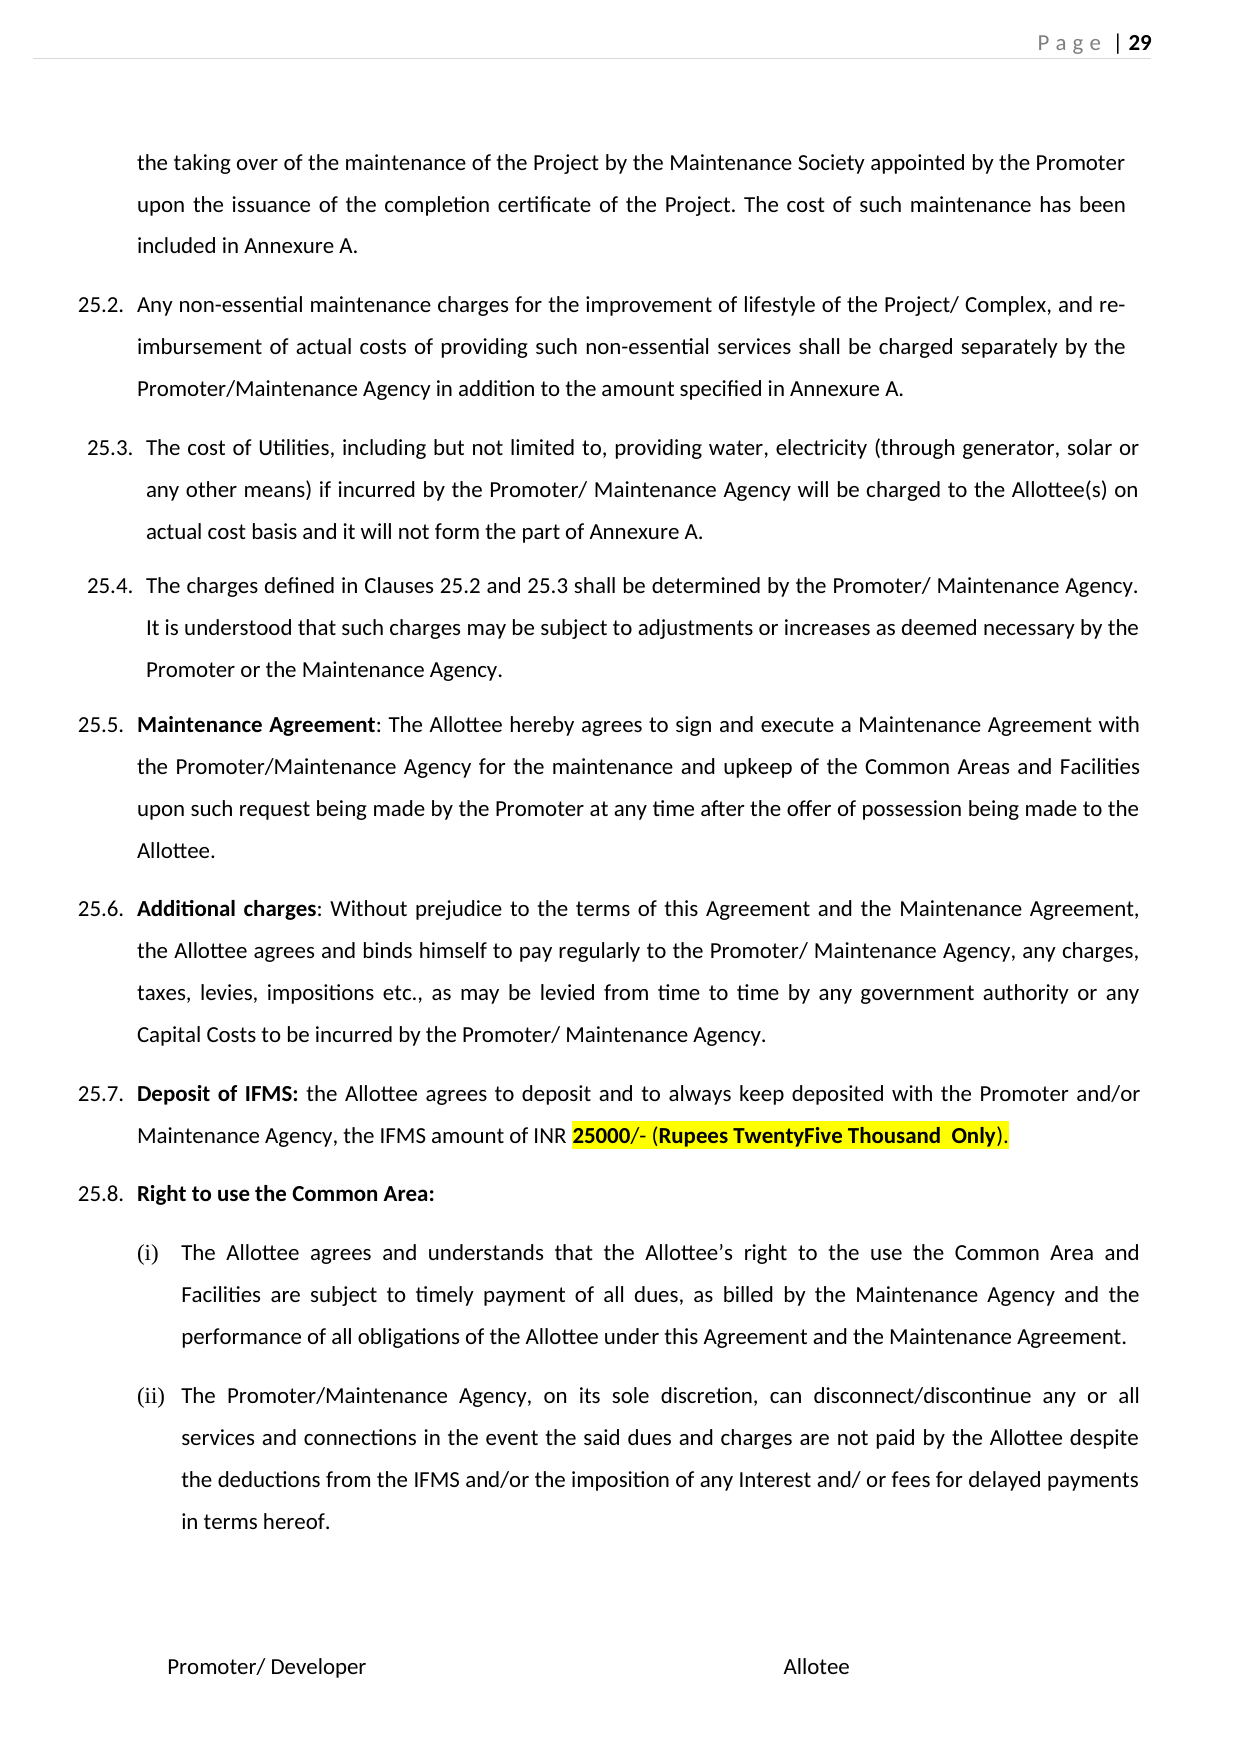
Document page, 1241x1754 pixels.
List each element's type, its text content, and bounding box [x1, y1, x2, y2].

list Right to use the Common Area: [78, 1179, 1141, 1208]
list Any non-essential maintenance charges for the improvement of lifestyle of the Project/ Complex, and re-imbursement of actual costs of providing such non-essential services shall be charged separately by the Promoter/Maintenance Agency in addition to the amount specified in Annexure A. [78, 290, 1127, 402]
list Maintenance Agreement: The Allottee hereby agrees to sign and execute a Maintenance Agreement with the Promoter/Maintenance Agency for the maintenance and upkeep of the Common Areas and Facilities upon such request being made by the Promoter at any time after the offer of possession being made to the Allottee. [78, 710, 1141, 864]
list Deposit of IFMS: the Allottee agrees to deposit and to always keep deposited with the Promoter and/or Maintenance Agency, the IFMS amount of INR 25000/- (Rupees TwentyFive Thousand Only). [78, 1079, 1141, 1149]
list The charges defined in Clauses 25.2 and 25.3 shall be determined by the Promoter/ Maintenance Agency. It is understood that such charges may be subject to adjustments or increases as deemed necessary by the Promoter or the Maintenance Agency. [87, 571, 1141, 683]
list The Promoter/Maintenance Agency, on its sole discretion, can disconnect/discontinue any or all services and connections in the event the said dues and charges are not paid by the Allottee despite the deductions from the IFMS and/or the imposition of any Interest and/ or fees for delayed payments in terms hereof. [137, 1381, 1141, 1535]
list The cost of Utilities, including but not limited to, providing water, electricity (through generator, solar or any other means) if incurred by the Promoter/ Maintenance Agency will be charged to the Allottee(s) on actual cost basis and it will not form the part of Annexure A. [87, 433, 1141, 545]
list The Allottee agrees and understands that the Allottee’s right to the use the Common Area and Facilities are subject to timely payment of all dues, as billed by the Maintenance Agency and the performance of all obligations of the Allottee under this Agreement and the Maintenance Agreement. [137, 1238, 1141, 1350]
list Additional charges: Without prejudice to the terms of this Agreement and the Maintenance Agreement, the Allottee agrees and binds himself to pay regularly to the Promoter/ Maintenance Agency, any charges, taxes, levies, impositions etc., as may be levied from time to time by any government authority or any Capital Costs to be incurred by the Promoter/ Maintenance Agency. [78, 894, 1141, 1048]
